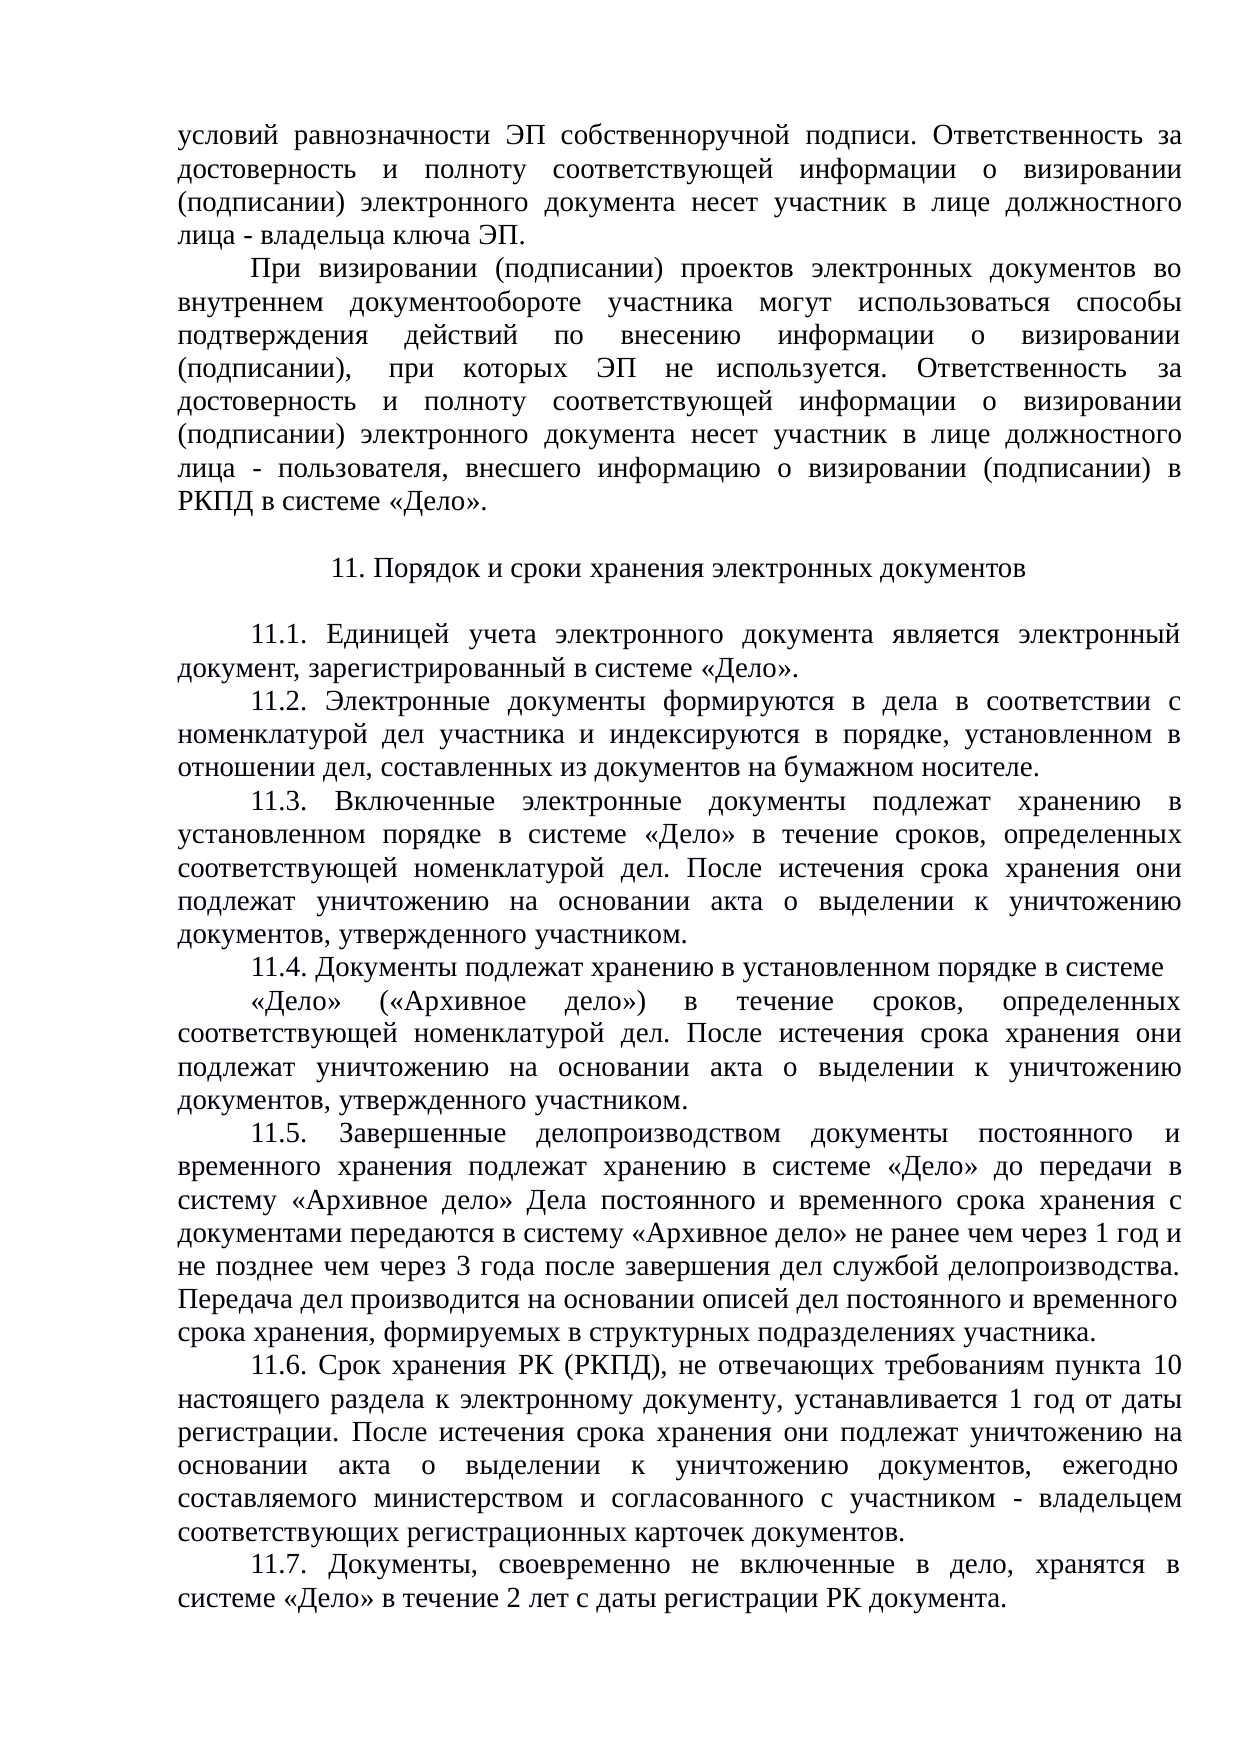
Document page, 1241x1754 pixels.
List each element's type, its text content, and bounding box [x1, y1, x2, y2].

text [177, 118, 1182, 251]
text 11.4. Документы подлежат хранению в установленном порядке в системе «Дело» («Архивное дело») в течение сроков, определенных [250, 950, 1187, 1016]
text 11.5. Завершенные делопроизводством документы постоянного и временного хранения подлежат хранению в системе «Дело» до передачи в систему «Архивное дело» Дела постоянного и временного срока хранения с документами передаются в систему «Архивное дело» не ранее чем через 1 год и не позднее чем через 3 года после завершения дел службой делопроизводства. [177, 1116, 1182, 1282]
text 11.3. Включенные электронные документы подлежат хранению в установленном порядке в системе «Дело» в течение сроков, определенных соответствующей номенклатурой дел. После истечения срока хранения они подлежат уничтожению на основании акта о выделении к уничтожению документов, утвержденного участником. [177, 784, 1182, 950]
text Передача дел производится на основании описей дел постоянного и временного срока хранения, формируемых в структурных подразделениях участника. [177, 1282, 1186, 1348]
text 11.7. Документы, своевременно не включенные в дело, хранятся в системе «Дело» в течение 2 лет с даты регистрации РК документа. [177, 1547, 1186, 1614]
text 11.6. Срок хранения РК (РКПД), не отвечающих требованиям пункта 10 настоящего раздела к электронному документу, устанавливается 1 год от даты регистрации. После истечения срока хранения они подлежат уничтожению на основании акта о выделении к уничтожению документов, ежегодно составляемого министерством и согласованного с участником - владельцем соответствующих регистрационных карточек документов. [177, 1348, 1182, 1547]
text соответствующей номенклатурой дел. После истечения срока хранения они подлежат уничтожению на основании акта о выделении к уничтожению документов, утвержденного участником. [177, 1016, 1182, 1116]
text При визировании (подписании) проектов электронных документов во внутреннем документообороте участника могут использоваться способы подтверждения действий по внесению информации о визировании (подписании), при которых ЭП не используется. Ответственность за достоверность и полноту соответствующей информации о визировании (подписании) электронного документа несет участник в лице должностного лица - пользователя, внесшего информацию о визировании (подписании) в РКПД в системе «Дело». [177, 251, 1182, 517]
text 11. Порядок и сроки хранения электронных документов [330, 550, 1183, 584]
text 11.2. Электронные документы формируются в дела в соответствии с номенклатурой дел участника и индексируются в порядке, установленном в отношении дел, составленных из документов на бумажном носителе. [177, 683, 1181, 783]
text 11.1. Единицей учета электронного документа является электронный документ, зарегистрированный в системе «Дело». [177, 617, 1186, 683]
